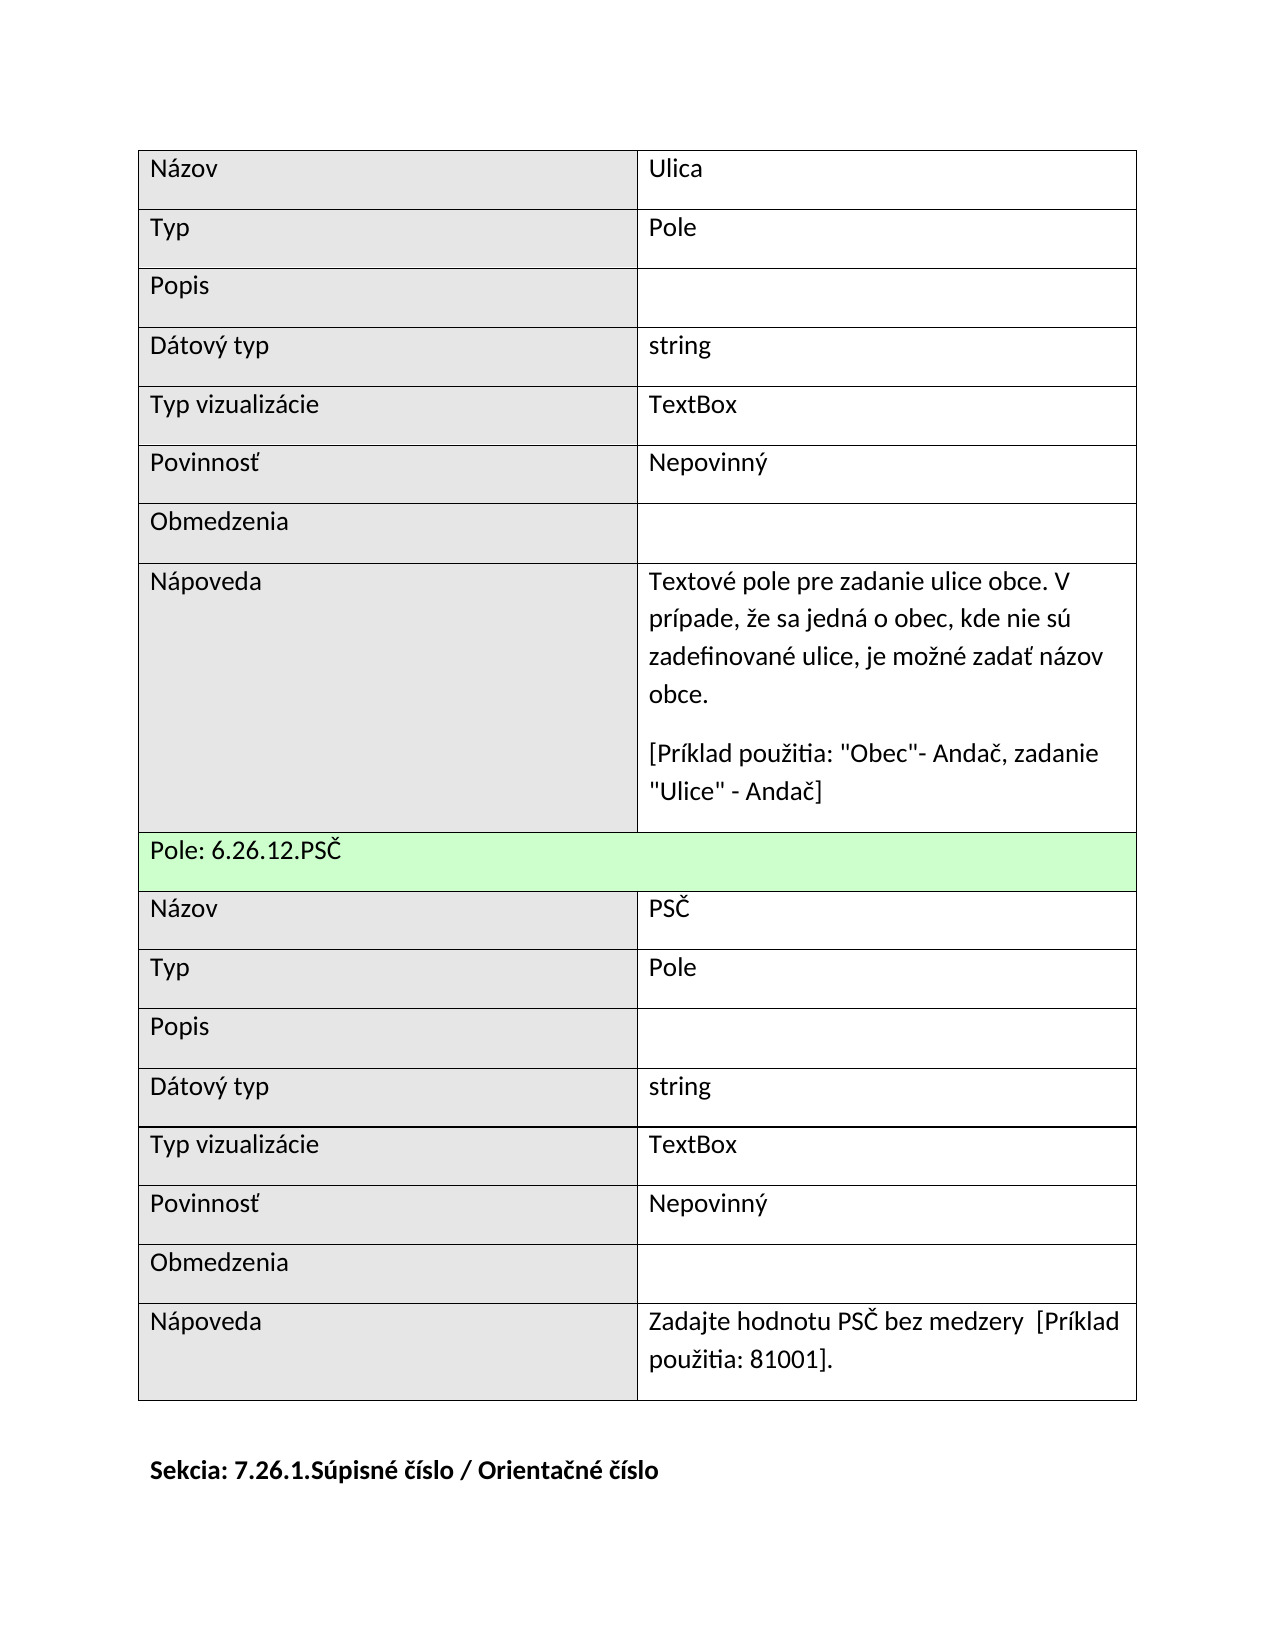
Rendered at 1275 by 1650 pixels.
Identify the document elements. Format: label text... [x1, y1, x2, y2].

table_cell Popis [139, 269, 637, 327]
table_cell Nepovinný [638, 1186, 1136, 1244]
table_cell Typ vizualizácie [139, 387, 637, 444]
table_cell Ulica [638, 151, 1136, 209]
table_cell string [638, 1069, 1136, 1126]
table_cell Nepovinný [638, 446, 1136, 503]
text Sekcia: 7.26.1.Súpisné číslo / Orientačné číslo [150, 1453, 1125, 1486]
table_cell [638, 1245, 1136, 1303]
table_cell Typ [139, 210, 637, 267]
table_cell Názov [139, 892, 637, 949]
table_cell Povinnosť [139, 1186, 637, 1244]
table_cell string [638, 328, 1136, 386]
table_cell Pole [638, 950, 1136, 1008]
table_cell Pole [638, 210, 1136, 267]
table_cell TextBox [638, 387, 1136, 444]
table_cell Povinnosť [139, 446, 637, 503]
table_cell Obmedzenia [139, 1245, 637, 1303]
table_cell [638, 269, 1136, 327]
table_cell Zadajte hodnotu PSČ bez medzery [Príklad použitia: 81001]. [638, 1304, 1136, 1400]
table_cell Pole: 6.26.12.PSČ [139, 833, 1136, 891]
table_cell Nápoveda [139, 564, 637, 832]
table_cell Textové pole pre zadanie ulice obce. V prípade, že sa jedná o obec, kde nie sú zadefinované ulice, je možné zadať názov obce. [Príklad použitia: "Obec"- Andač, zadanie "Ulice" - Andač] [638, 564, 1136, 832]
table_cell Typ vizualizácie [139, 1128, 637, 1185]
table_cell Dátový typ [139, 1069, 637, 1126]
table_cell [638, 1009, 1136, 1068]
table_cell Typ [139, 950, 637, 1008]
table_cell Nápoveda [139, 1304, 637, 1400]
table_cell Dátový typ [139, 328, 637, 386]
table_cell Názov [139, 151, 637, 209]
table_cell TextBox [638, 1128, 1136, 1185]
table_cell Obmedzenia [139, 504, 637, 563]
table_cell PSČ [638, 892, 1136, 949]
table_cell [638, 504, 1136, 563]
table_cell Popis [139, 1009, 637, 1068]
